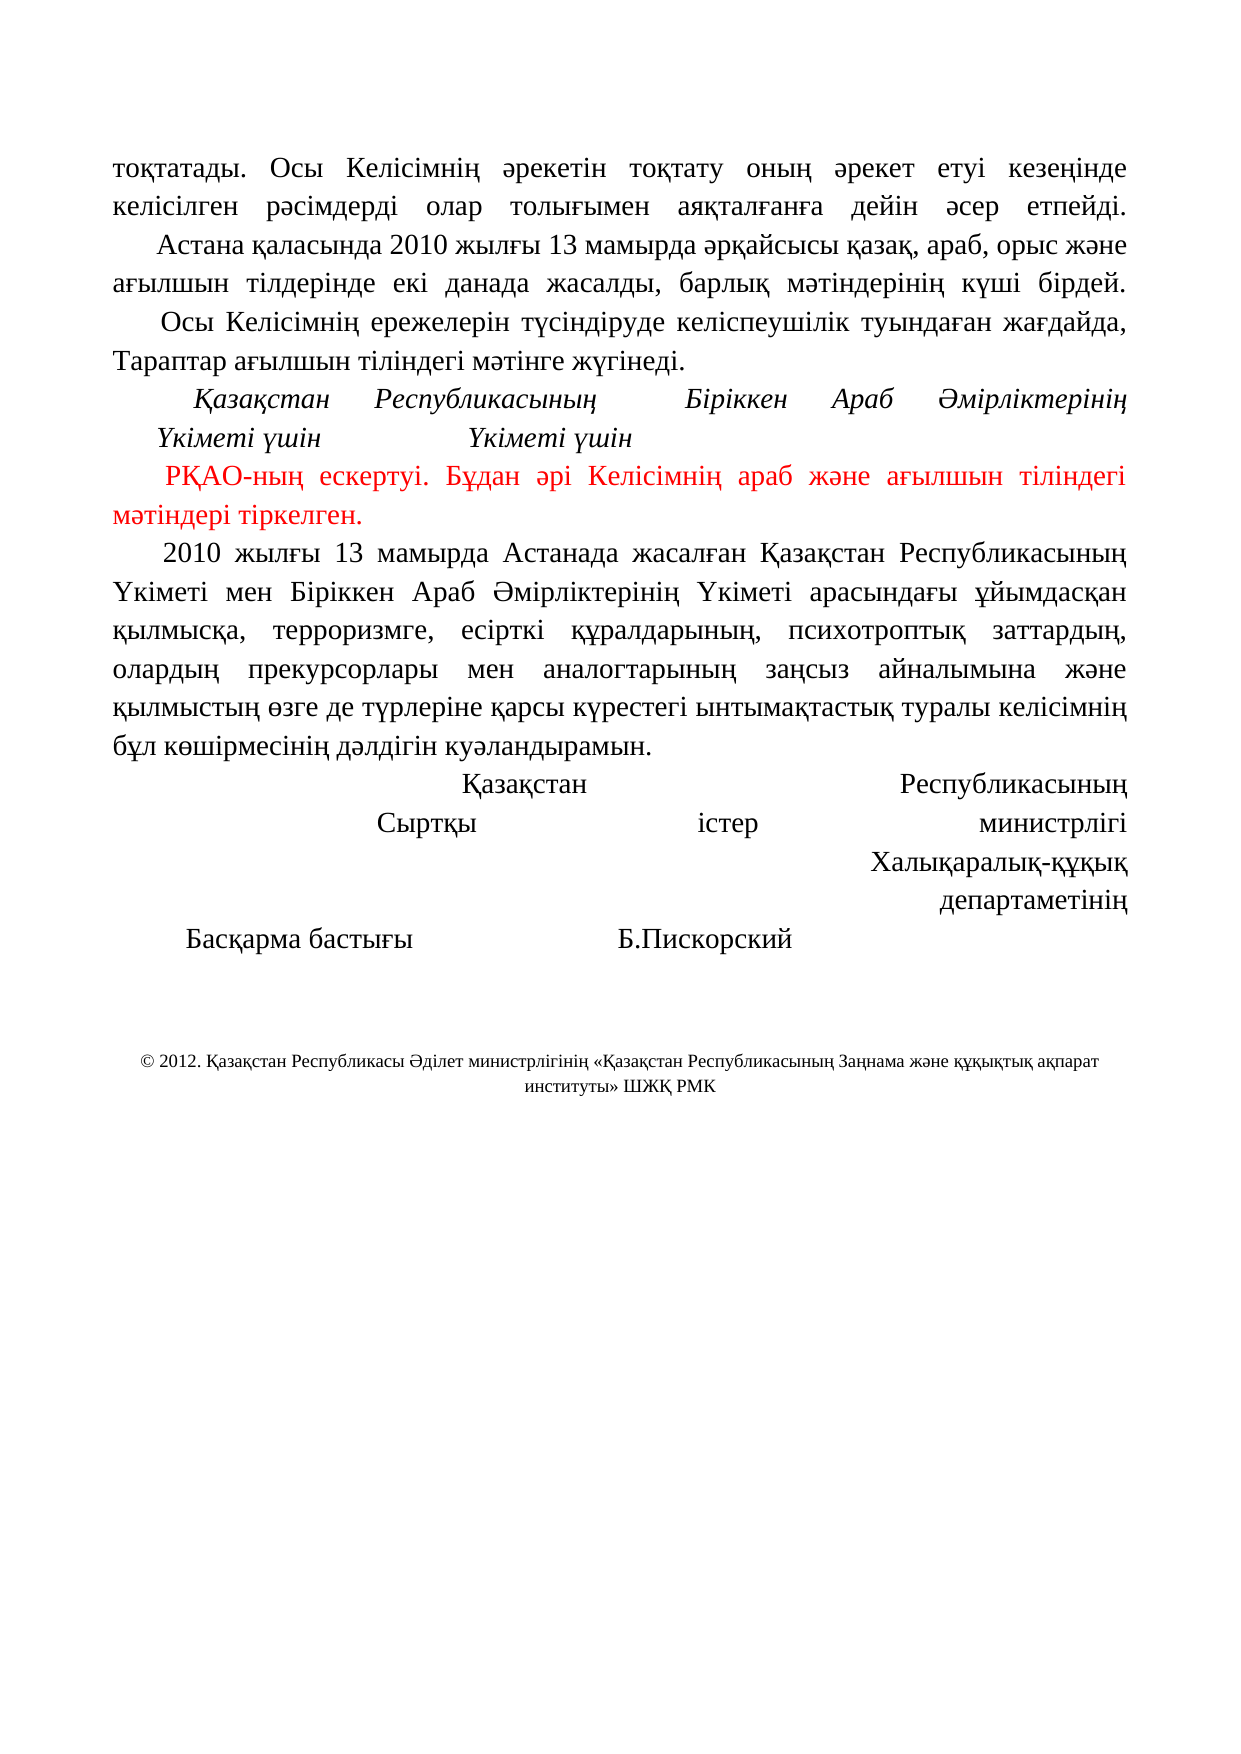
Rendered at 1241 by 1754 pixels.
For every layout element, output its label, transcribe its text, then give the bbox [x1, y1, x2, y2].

text РҚАО-ның ескертуі. Бұдан әрі Келісімнің араб және ағылшын тіліндегі мәтіндері тіркелген. [112, 458, 1128, 530]
text © 2012. Қазақстан Республикасы Әділет министрлігінің «Қазақстан Республикасының Заңнама және құқықтық ақпарат институты» ШЖҚ РМК [112, 1050, 1128, 1096]
text Қазақстан Республикасының Сыртқы істер министрлігі Халықаралық-құқық департаметінің Басқарма бастығы Б.Пискорский [112, 767, 1128, 954]
text Қазақстан Республикасының Біріккен Араб Әмірліктерінің Үкіметі үшін Үкіметі үшін [112, 381, 1128, 453]
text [112, 150, 1128, 376]
text 2010 жылғы 13 мамырда Астанада жасалған Қазақстан Республикасының Үкіметі мен Біріккен Араб Әмірліктерінің Үкіметі арасындағы ұйымдасқан қылмысқа, терроризмге, есірткі құралдарының, психотроптық заттардың, олардың прекурсорлары мен аналогтарының заңсыз айналымына және қылмыстың өзге де түрлеріне қарсы күрестегі ынтымақтастық туралы келісімнің бұл көшірмесінің дәлдігін куәландырамын. [112, 535, 1128, 762]
